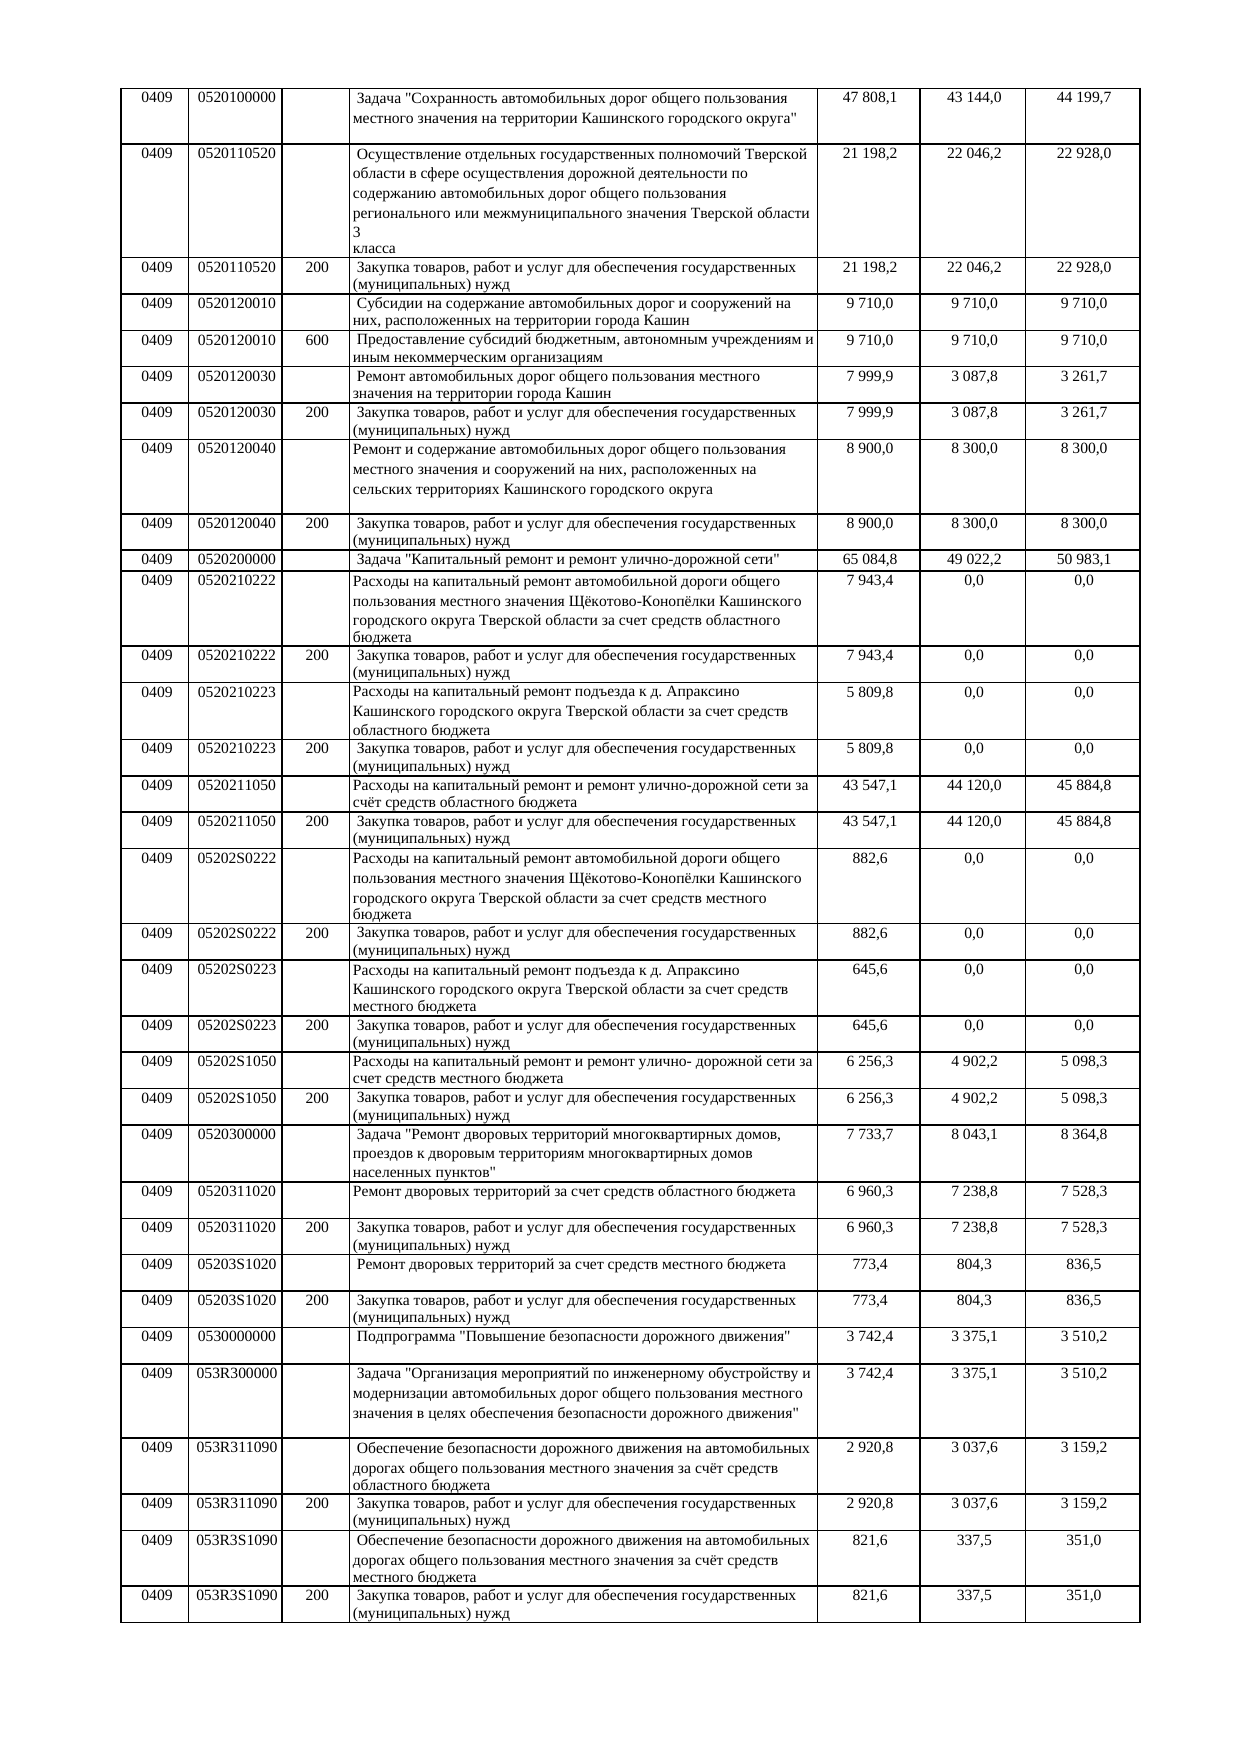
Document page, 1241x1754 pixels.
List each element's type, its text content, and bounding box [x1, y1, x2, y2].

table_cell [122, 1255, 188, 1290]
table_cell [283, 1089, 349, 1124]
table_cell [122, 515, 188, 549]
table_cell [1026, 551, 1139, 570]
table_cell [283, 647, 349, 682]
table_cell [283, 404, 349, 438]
table_cell 200 [283, 258, 349, 293]
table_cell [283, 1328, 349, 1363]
table_cell 22 928,0 [1026, 258, 1139, 293]
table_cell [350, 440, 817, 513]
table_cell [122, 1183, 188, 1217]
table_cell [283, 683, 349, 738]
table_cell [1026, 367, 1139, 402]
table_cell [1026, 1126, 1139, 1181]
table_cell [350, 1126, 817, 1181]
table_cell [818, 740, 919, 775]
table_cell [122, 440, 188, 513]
table_cell [283, 295, 349, 329]
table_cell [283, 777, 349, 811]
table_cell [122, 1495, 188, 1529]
table_cell 0520120010 [189, 295, 281, 329]
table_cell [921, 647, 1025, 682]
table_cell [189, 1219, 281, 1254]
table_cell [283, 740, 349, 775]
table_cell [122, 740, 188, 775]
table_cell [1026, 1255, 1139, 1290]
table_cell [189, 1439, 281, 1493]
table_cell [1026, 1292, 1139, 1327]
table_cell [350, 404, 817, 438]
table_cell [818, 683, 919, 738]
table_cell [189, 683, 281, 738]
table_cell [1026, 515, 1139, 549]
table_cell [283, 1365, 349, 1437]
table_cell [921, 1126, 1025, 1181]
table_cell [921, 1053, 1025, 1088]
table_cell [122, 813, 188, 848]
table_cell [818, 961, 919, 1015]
table_cell 9 710,0 [921, 295, 1025, 329]
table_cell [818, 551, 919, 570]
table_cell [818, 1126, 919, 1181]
table_cell 22 046,2 [921, 145, 1025, 257]
table_cell [283, 145, 349, 257]
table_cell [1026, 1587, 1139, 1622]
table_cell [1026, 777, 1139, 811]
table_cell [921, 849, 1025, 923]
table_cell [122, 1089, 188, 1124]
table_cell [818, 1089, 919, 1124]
table_cell 0520120030 [189, 367, 281, 402]
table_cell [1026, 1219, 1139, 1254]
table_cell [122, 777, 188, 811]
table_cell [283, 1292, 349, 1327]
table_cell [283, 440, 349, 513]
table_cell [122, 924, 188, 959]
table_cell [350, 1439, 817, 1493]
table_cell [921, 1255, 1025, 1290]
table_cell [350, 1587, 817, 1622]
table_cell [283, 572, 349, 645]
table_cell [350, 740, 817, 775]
table_cell 0409 [122, 367, 188, 402]
table_cell Предоставление субсидий бюджетным, автономным учреждениям и иным некоммерческим организациям [350, 331, 817, 366]
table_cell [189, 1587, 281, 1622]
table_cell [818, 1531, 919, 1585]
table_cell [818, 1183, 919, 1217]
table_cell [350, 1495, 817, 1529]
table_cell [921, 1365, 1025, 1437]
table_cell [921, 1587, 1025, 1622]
table_header 0520100000 [189, 89, 281, 143]
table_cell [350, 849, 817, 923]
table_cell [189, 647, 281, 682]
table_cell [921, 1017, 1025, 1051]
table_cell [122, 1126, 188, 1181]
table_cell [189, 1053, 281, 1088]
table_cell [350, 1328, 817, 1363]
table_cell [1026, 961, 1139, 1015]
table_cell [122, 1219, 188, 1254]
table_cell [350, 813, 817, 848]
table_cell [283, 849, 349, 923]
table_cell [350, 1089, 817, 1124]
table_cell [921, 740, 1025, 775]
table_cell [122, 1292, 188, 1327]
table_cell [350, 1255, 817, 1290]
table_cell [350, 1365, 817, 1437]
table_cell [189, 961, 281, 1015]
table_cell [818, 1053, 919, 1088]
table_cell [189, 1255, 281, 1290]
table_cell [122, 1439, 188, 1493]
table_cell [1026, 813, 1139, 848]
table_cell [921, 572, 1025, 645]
table_cell [283, 367, 349, 402]
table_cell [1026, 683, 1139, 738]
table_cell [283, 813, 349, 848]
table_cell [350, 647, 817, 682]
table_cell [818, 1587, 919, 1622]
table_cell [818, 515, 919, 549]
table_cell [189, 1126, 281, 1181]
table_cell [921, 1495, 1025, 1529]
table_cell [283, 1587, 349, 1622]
table_cell 600 [283, 331, 349, 366]
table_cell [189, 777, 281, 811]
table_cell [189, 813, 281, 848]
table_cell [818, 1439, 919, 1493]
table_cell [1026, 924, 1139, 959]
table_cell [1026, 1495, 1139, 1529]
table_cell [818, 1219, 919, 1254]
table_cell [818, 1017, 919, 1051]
table_cell Осуществление отдельных государственных полномочий Тверской области в сфере осуществления дорожной деятельности по содержанию автомобильных дорог общего пользования регионального или межмуниципального значения Тверской области 3 класса [350, 145, 817, 257]
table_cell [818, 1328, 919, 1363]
table_cell 21 198,2 [818, 145, 919, 257]
table_header 43 144,0 [921, 89, 1025, 143]
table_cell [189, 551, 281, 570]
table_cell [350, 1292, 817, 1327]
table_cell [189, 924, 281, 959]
table_header [283, 89, 349, 143]
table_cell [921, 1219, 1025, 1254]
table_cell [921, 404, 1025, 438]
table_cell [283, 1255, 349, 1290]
table_cell 0409 [122, 258, 188, 293]
table_cell 0520120010 [189, 331, 281, 366]
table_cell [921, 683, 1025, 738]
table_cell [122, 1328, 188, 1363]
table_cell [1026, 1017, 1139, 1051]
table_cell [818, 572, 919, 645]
table_cell 0409 [122, 331, 188, 366]
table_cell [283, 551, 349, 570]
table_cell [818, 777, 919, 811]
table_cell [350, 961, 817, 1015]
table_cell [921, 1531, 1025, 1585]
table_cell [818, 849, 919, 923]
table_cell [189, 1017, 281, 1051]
table_cell Закупка товаров, работ и услуг для обеспечения государственных (муниципальных) нужд [350, 258, 817, 293]
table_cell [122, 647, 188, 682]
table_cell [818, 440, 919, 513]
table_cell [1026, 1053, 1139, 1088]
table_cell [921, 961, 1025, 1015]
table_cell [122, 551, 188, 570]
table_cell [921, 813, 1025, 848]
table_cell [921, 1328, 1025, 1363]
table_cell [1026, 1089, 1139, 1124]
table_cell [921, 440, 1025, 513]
table_cell 0409 [122, 295, 188, 329]
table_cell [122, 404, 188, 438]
table_cell Ремонт автомобильных дорог общего пользования местного значения на территории города Кашин [350, 367, 817, 402]
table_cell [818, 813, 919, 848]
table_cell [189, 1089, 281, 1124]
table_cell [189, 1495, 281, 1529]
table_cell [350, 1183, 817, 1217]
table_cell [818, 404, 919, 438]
table_cell Субсидии на содержание автомобильных дорог и сооружений на них, расположенных на территории города Кашин [350, 295, 817, 329]
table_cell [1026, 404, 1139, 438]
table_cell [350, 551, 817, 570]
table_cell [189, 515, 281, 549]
table_cell 0520110520 [189, 145, 281, 257]
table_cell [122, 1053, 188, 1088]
table_header 0409 [122, 89, 188, 143]
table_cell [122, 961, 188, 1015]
table_cell 9 710,0 [1026, 295, 1139, 329]
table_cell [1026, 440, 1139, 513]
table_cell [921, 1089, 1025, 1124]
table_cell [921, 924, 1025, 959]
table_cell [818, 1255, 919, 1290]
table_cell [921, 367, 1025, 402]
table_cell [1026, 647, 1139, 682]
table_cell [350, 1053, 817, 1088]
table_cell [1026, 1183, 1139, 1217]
table_cell 9 710,0 [818, 295, 919, 329]
table_header 44 199,7 [1026, 89, 1139, 143]
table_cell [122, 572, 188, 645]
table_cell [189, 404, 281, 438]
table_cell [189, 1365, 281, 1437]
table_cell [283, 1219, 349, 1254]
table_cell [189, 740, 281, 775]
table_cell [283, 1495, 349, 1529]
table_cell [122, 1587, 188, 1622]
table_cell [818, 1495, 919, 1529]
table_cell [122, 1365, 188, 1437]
table_cell 9 710,0 [1026, 331, 1139, 366]
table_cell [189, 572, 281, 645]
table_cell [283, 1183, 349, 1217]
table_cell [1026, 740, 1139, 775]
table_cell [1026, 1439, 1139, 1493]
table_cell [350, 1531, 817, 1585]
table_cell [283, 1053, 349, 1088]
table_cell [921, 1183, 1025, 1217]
table_header Задача "Сохранность автомобильных дорог общего пользования местного значения на территории Кашинского городского округа" [350, 89, 817, 143]
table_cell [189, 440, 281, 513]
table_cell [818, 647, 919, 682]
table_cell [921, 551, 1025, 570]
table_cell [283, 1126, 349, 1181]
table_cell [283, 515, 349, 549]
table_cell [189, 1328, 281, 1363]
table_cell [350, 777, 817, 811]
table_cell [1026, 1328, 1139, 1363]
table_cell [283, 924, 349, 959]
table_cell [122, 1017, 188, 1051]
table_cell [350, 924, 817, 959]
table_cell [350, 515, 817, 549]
table_cell 0520110520 [189, 258, 281, 293]
table_cell 22 046,2 [921, 258, 1025, 293]
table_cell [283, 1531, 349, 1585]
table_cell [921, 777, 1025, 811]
table_cell 0409 [122, 145, 188, 257]
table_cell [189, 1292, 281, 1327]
table_cell 9 710,0 [818, 331, 919, 366]
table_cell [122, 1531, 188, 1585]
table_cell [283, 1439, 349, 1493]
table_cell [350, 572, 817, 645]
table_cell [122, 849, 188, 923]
table_header 47 808,1 [818, 89, 919, 143]
table_cell 21 198,2 [818, 258, 919, 293]
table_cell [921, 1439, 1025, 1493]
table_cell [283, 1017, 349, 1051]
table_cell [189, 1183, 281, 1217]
table_cell 9 710,0 [921, 331, 1025, 366]
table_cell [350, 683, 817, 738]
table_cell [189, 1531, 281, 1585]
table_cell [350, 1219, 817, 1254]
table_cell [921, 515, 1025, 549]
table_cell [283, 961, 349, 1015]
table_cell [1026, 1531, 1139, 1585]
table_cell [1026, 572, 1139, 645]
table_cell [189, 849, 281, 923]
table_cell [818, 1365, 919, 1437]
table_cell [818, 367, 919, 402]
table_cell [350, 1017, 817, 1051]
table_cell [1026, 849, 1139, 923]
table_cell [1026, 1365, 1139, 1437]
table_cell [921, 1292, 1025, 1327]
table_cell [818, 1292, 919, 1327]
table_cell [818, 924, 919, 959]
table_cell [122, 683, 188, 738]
table_cell 22 928,0 [1026, 145, 1139, 257]
